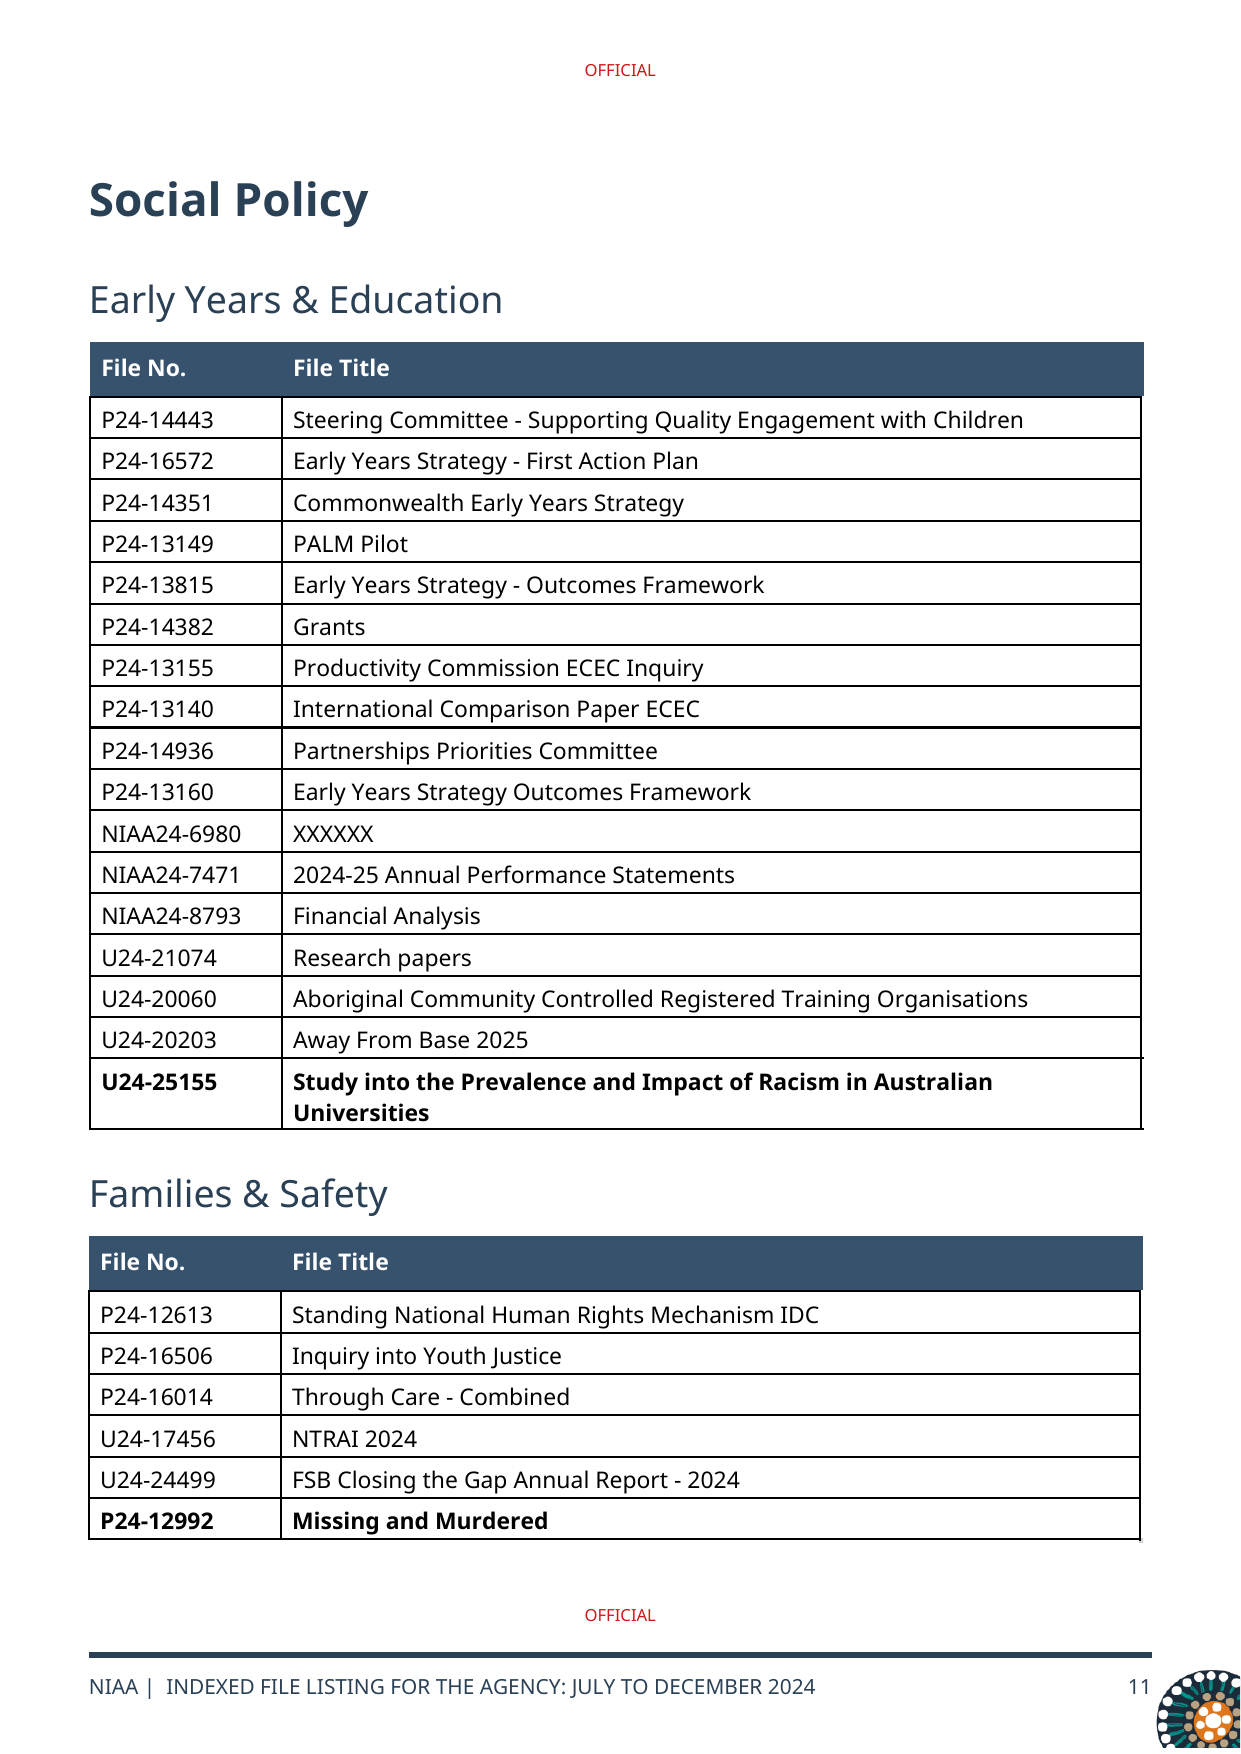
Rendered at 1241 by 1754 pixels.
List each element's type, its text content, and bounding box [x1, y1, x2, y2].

table_cell P24-14382 [91, 605, 281, 644]
table_cell U24-17456 [90, 1416, 280, 1456]
table_cell Early Years Strategy - Outcomes Framework [283, 563, 1140, 602]
table_cell P24-16014 [90, 1375, 280, 1414]
table_cell U24-25155 [91, 1059, 281, 1128]
table_cell Productivity Commission ECEC Inquiry [283, 646, 1140, 685]
table_cell Standing National Human Rights Mechanism IDC [282, 1292, 1139, 1332]
table_cell P24-13160 [91, 770, 281, 809]
table_cell U24-24499 [90, 1458, 280, 1497]
table_cell U24-20060 [91, 977, 281, 1016]
table_cell P24-14443 [91, 398, 281, 437]
table_header File No. [89, 1236, 281, 1290]
table_cell P24-13815 [91, 563, 281, 602]
table_cell P24-16572 [91, 439, 281, 478]
table_cell Inquiry into Youth Justice [282, 1334, 1139, 1373]
table_cell Partnerships Priorities Committee [283, 729, 1140, 768]
table_cell Research papers [283, 935, 1140, 974]
table_header File Title [281, 1236, 1143, 1290]
table_cell Commonwealth Early Years Strategy [283, 480, 1140, 520]
table_cell U24-21074 [91, 935, 281, 974]
table_cell U24-20203 [91, 1018, 281, 1057]
table_cell Early Years Strategy Outcomes Framework [283, 770, 1140, 809]
table_cell 2024-25 Annual Performance Statements [283, 853, 1140, 892]
table_cell P24-13149 [91, 522, 281, 561]
table_cell P24-12992 [90, 1499, 280, 1538]
table_cell P24-14351 [91, 480, 281, 520]
table_header File Title [282, 342, 1144, 396]
table_cell Through Care - Combined [282, 1375, 1139, 1414]
table_cell Away From Base 2025 [283, 1018, 1140, 1057]
table_cell FSB Closing the Gap Annual Report - 2024 [282, 1458, 1139, 1497]
table_cell Early Years Strategy - First Action Plan [283, 439, 1140, 478]
table_cell NIAA24-7471 [91, 853, 281, 892]
subtitle Early Years & Education [89, 273, 1152, 324]
table_cell PALM Pilot [283, 522, 1140, 561]
table_cell P24-12613 [90, 1292, 280, 1332]
table_cell Study into the Prevalence and Impact of Racism in Australian Universities [283, 1059, 1140, 1128]
table_header File No. [90, 342, 282, 396]
table_cell Financial Analysis [283, 894, 1140, 933]
table_cell International Comparison Paper ECEC [283, 687, 1140, 726]
table_cell Steering Committee - Supporting Quality Engagement with Children [283, 398, 1140, 437]
table_cell Aboriginal Community Controlled Registered Training Organisations [283, 977, 1140, 1016]
table_cell P24-13140 [91, 687, 281, 726]
table_cell P24-16506 [90, 1334, 280, 1373]
table_cell NTRAI 2024 [282, 1416, 1139, 1456]
subtitle Families & Safety [89, 1168, 1152, 1219]
table_cell Grants [283, 605, 1140, 644]
table_cell XXXXXX [283, 811, 1140, 851]
table_cell NIAA24-6980 [91, 811, 281, 851]
table_cell NIAA24-8793 [91, 894, 281, 933]
table_cell Missing and Murdered [282, 1499, 1139, 1538]
table_cell P24-13155 [91, 646, 281, 685]
table_cell P24-14936 [91, 729, 281, 768]
picture [0, 1629, 1241, 1748]
subtitle Social Policy [89, 167, 1152, 229]
